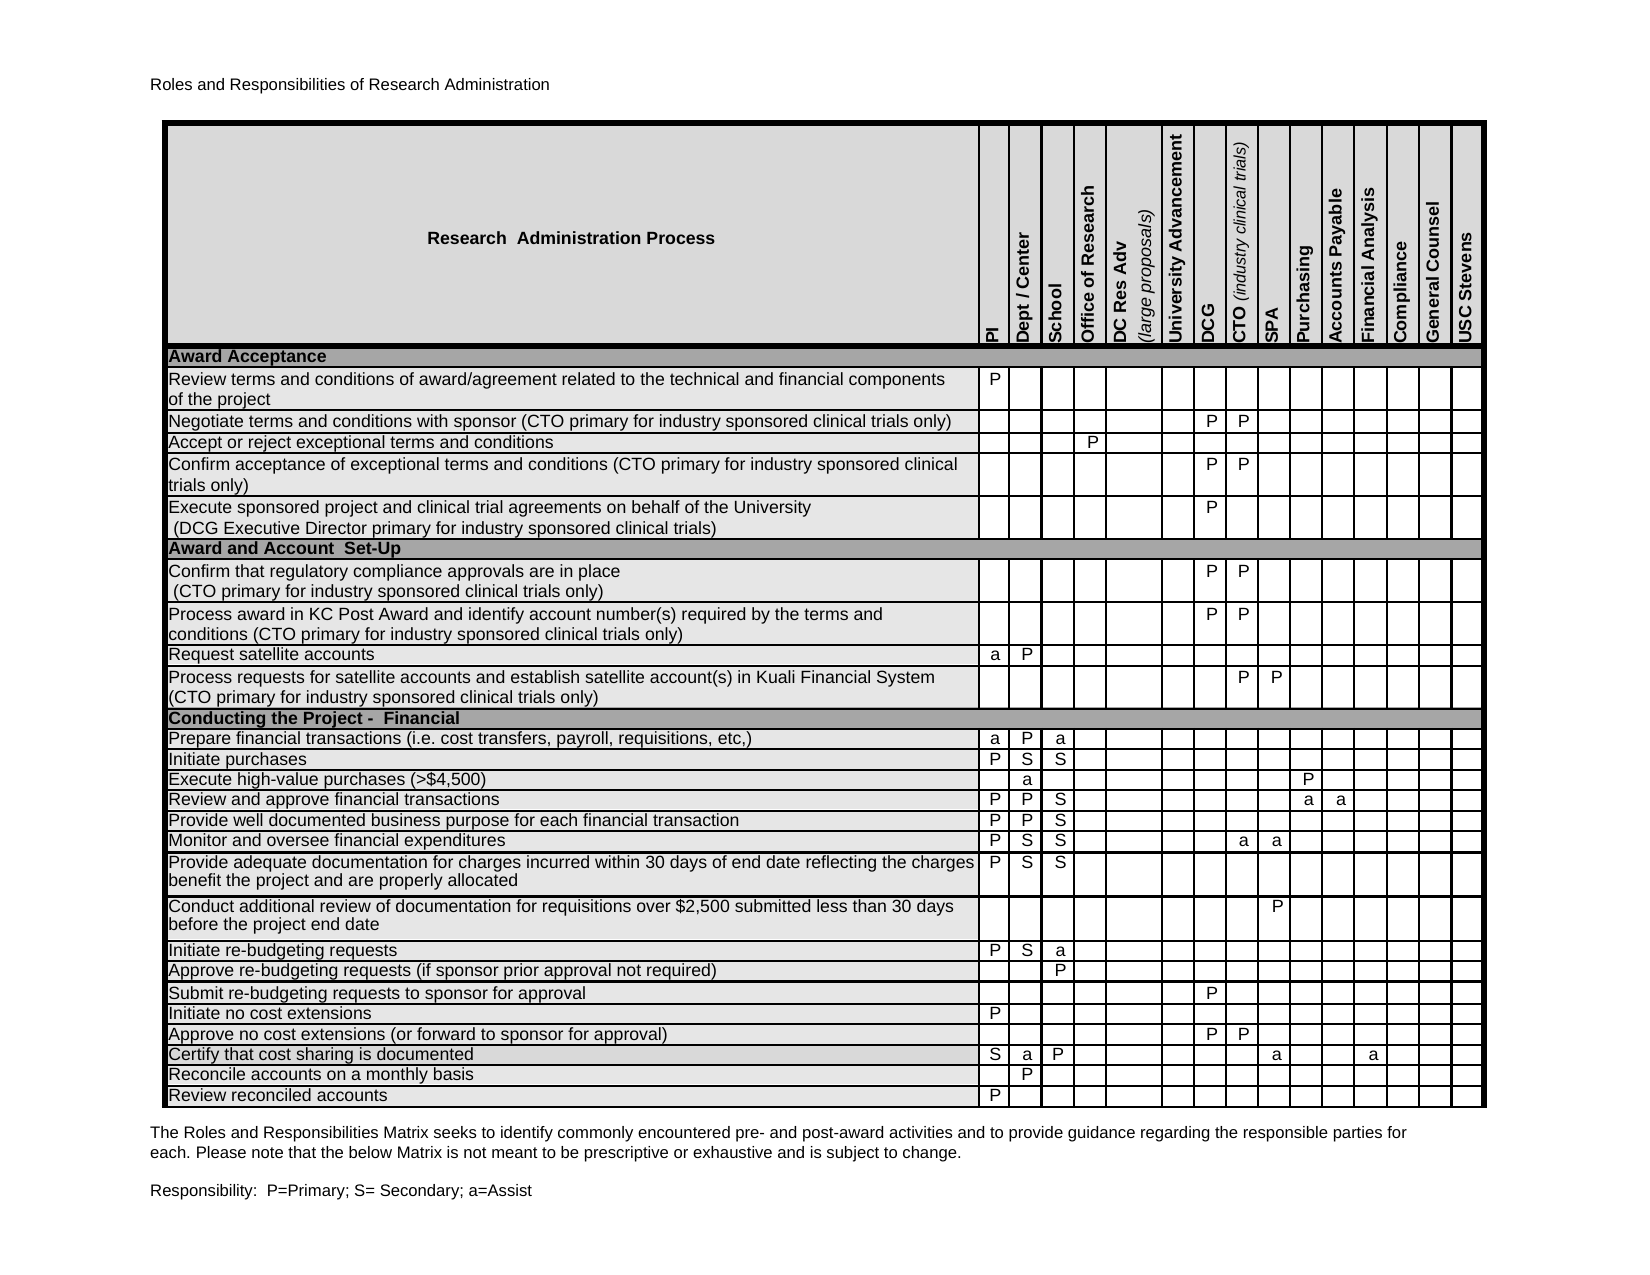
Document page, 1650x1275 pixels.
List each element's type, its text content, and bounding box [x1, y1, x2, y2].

table_cell [1420, 411, 1450, 432]
table_cell Execute high-value purchases (>$4,500) [168, 771, 978, 789]
table_cell [1420, 898, 1450, 939]
table_cell [1388, 898, 1418, 939]
table_cell [1227, 812, 1257, 830]
table_cell P [980, 791, 1008, 809]
table_cell [1388, 771, 1418, 789]
table_cell [1107, 1087, 1161, 1106]
table_cell [1323, 942, 1353, 960]
table_cell [1107, 730, 1161, 748]
table_cell S [1010, 750, 1040, 769]
table_cell P [1227, 667, 1257, 707]
table_cell [1453, 1087, 1481, 1106]
table_cell [1453, 983, 1481, 1003]
table_cell [1323, 411, 1353, 432]
table_cell S [1043, 791, 1073, 809]
table_cell [1420, 454, 1450, 495]
table_cell P [980, 854, 1008, 895]
table_cell [1323, 560, 1353, 601]
table_cell [1163, 646, 1193, 664]
table_cell [1010, 667, 1040, 707]
table_cell [1075, 812, 1105, 830]
table_cell a [1323, 791, 1353, 809]
table_cell Conduct additional review of documentation for requisitions over $2,500 submitted less than 30 days before the project end date [168, 898, 978, 939]
table_cell [1075, 368, 1105, 409]
table_header CTO (industry clinical trials) [1227, 126, 1257, 343]
table_cell [1043, 454, 1073, 495]
table_cell [1010, 411, 1040, 432]
table_cell [1259, 791, 1289, 809]
table_cell [1227, 854, 1257, 895]
table_cell S [1043, 832, 1073, 851]
table_cell [1195, 646, 1225, 664]
table_cell [1420, 854, 1450, 895]
table_cell [1163, 942, 1193, 960]
table_cell [1388, 1005, 1418, 1023]
table_cell [1453, 1025, 1481, 1044]
table_cell [1388, 730, 1418, 748]
table_cell [1453, 962, 1481, 980]
table_header SPA [1259, 126, 1289, 343]
table_cell P [1195, 560, 1225, 601]
table_cell Approve no cost extensions (or forward to sponsor for approval) [168, 1025, 978, 1044]
table_cell [1075, 1005, 1105, 1023]
table_cell P [1043, 962, 1073, 980]
table_cell [1107, 771, 1161, 789]
table_cell [1227, 791, 1257, 809]
table_cell a [1010, 1046, 1040, 1064]
table_cell P [980, 812, 1008, 830]
table_cell [1291, 983, 1321, 1003]
table_cell [1043, 560, 1073, 601]
table_cell [980, 898, 1008, 939]
table_cell [1291, 368, 1321, 409]
table_cell [1453, 560, 1481, 601]
table_cell [1453, 368, 1481, 409]
table_cell [1010, 603, 1040, 644]
table_cell [1420, 983, 1450, 1003]
table_cell [1010, 1025, 1040, 1044]
table_cell [1075, 603, 1105, 644]
table_cell a [1291, 791, 1321, 809]
table_cell [1453, 750, 1481, 769]
table_cell [1323, 1025, 1353, 1044]
table_cell a [1043, 730, 1073, 748]
table_cell [1323, 854, 1353, 895]
table_cell [1043, 411, 1073, 432]
table_cell [1323, 771, 1353, 789]
table_cell [1227, 434, 1257, 452]
table_cell P [1010, 646, 1040, 664]
table_cell [1291, 1066, 1321, 1084]
table_cell [1291, 1087, 1321, 1106]
table_cell [1010, 497, 1040, 538]
table_cell [980, 983, 1008, 1003]
table_cell [1420, 497, 1450, 538]
table_cell [1355, 1087, 1386, 1106]
table_cell [1227, 1087, 1257, 1106]
table_cell [1259, 983, 1289, 1003]
table_cell [1323, 898, 1353, 939]
table_cell [1453, 771, 1481, 789]
table_cell [1420, 1066, 1450, 1084]
table_cell Review terms and conditions of award/agreement related to the technical and financial components of the project [168, 368, 978, 409]
table_cell [1227, 1046, 1257, 1064]
table_cell [1291, 1025, 1321, 1044]
table_cell [1043, 646, 1073, 664]
table_cell [1163, 771, 1193, 789]
table_cell [1323, 1005, 1353, 1023]
table_cell [1043, 667, 1073, 707]
table_cell [1355, 368, 1386, 409]
table_cell [1043, 771, 1073, 789]
table_cell [1291, 411, 1321, 432]
table_cell P [1010, 1066, 1040, 1084]
table_cell P [980, 750, 1008, 769]
table_cell P [1227, 1025, 1257, 1044]
table_cell [1010, 983, 1040, 1003]
table_cell [1388, 1025, 1418, 1044]
table_header Purchasing [1291, 126, 1321, 343]
table_cell a [1043, 942, 1073, 960]
table_cell [1259, 434, 1289, 452]
table_header DC Res Adv (large proposals) [1107, 126, 1161, 343]
table_cell [1291, 454, 1321, 495]
table_cell [1259, 854, 1289, 895]
table_header Financial Analysis [1355, 126, 1386, 343]
table_cell [1355, 1066, 1386, 1084]
table_cell S [1010, 832, 1040, 851]
table_cell [1195, 771, 1225, 789]
table_cell [1163, 812, 1193, 830]
table_cell [1323, 368, 1353, 409]
table_cell Conducting the Project - Financial [168, 710, 1481, 728]
table_cell [1010, 898, 1040, 939]
table_cell [1259, 368, 1289, 409]
table_cell [1420, 560, 1450, 601]
table_cell Award and Account Set-Up [168, 540, 1481, 558]
table_cell [1323, 983, 1353, 1003]
table_cell [1163, 1005, 1193, 1023]
table_cell a [980, 646, 1008, 664]
table_cell [1453, 791, 1481, 809]
table_cell [1163, 603, 1193, 644]
table_cell [1291, 854, 1321, 895]
table_cell [1163, 667, 1193, 707]
table_cell [1323, 497, 1353, 538]
table_cell [1163, 560, 1193, 601]
table_cell [1107, 942, 1161, 960]
table_cell [1453, 854, 1481, 895]
table_cell [1075, 771, 1105, 789]
table_cell [1388, 983, 1418, 1003]
table_cell [1355, 1025, 1386, 1044]
table_cell [1259, 497, 1289, 538]
table_cell [1388, 812, 1418, 830]
table_cell [1195, 1066, 1225, 1084]
table_cell [1453, 454, 1481, 495]
table_cell [1420, 434, 1450, 452]
table_cell P [1195, 983, 1225, 1003]
table_cell [1107, 603, 1161, 644]
table_cell [1259, 1005, 1289, 1023]
table_cell [1453, 497, 1481, 538]
table_cell [1107, 1025, 1161, 1044]
table_cell [1291, 646, 1321, 664]
table_cell [1107, 497, 1161, 538]
table_cell a [1010, 771, 1040, 789]
table_cell [980, 1025, 1008, 1044]
table_cell [980, 560, 1008, 601]
table_cell [1195, 854, 1225, 895]
table_cell [1043, 983, 1073, 1003]
table_cell [1388, 603, 1418, 644]
table_header USC Stevens [1453, 126, 1481, 343]
table_cell [1075, 942, 1105, 960]
table_cell [1195, 1005, 1225, 1023]
table_cell P [1010, 730, 1040, 748]
table_cell a [980, 730, 1008, 748]
table_cell [1195, 791, 1225, 809]
table_cell [1259, 1087, 1289, 1106]
table_cell [1075, 983, 1105, 1003]
table_cell [1259, 1066, 1289, 1084]
table_cell [1259, 812, 1289, 830]
table_cell [1453, 898, 1481, 939]
table_cell [1075, 646, 1105, 664]
table_header University Advancement [1163, 126, 1193, 343]
table_cell [1195, 368, 1225, 409]
table_cell Process requests for satellite accounts and establish satellite account(s) in Kuali Financial System (CTO primary for industry sponsored clinical trials only) [168, 667, 978, 707]
table_cell [1420, 730, 1450, 748]
table_cell [1355, 667, 1386, 707]
table_cell [1107, 454, 1161, 495]
table_cell P [1259, 898, 1289, 939]
table_cell [1107, 898, 1161, 939]
table_cell [1323, 454, 1353, 495]
table_cell [1163, 411, 1193, 432]
table_cell [1291, 497, 1321, 538]
table_cell P [980, 832, 1008, 851]
table_header Research Administration Process [168, 126, 978, 343]
table_cell [1291, 750, 1321, 769]
table_cell [1420, 1005, 1450, 1023]
table_cell [1420, 812, 1450, 830]
table_header Compliance [1388, 126, 1418, 343]
table_cell [1107, 983, 1161, 1003]
table_cell [1355, 983, 1386, 1003]
table_cell [1075, 730, 1105, 748]
table_cell [980, 667, 1008, 707]
table_cell P [1227, 603, 1257, 644]
table_cell [1420, 791, 1450, 809]
table_cell [980, 771, 1008, 789]
table_cell [1388, 1066, 1418, 1084]
table_cell [1453, 1046, 1481, 1064]
table_cell [1291, 942, 1321, 960]
table_cell P [1010, 812, 1040, 830]
table_cell [1291, 603, 1321, 644]
table_cell [1355, 411, 1386, 432]
table_cell [1195, 667, 1225, 707]
table_cell [1010, 1005, 1040, 1023]
table_cell S [1010, 854, 1040, 895]
table_header Dept / Center [1010, 126, 1040, 343]
table_cell [980, 434, 1008, 452]
table_cell Reconcile accounts on a monthly basis [168, 1066, 978, 1084]
table_cell [1453, 646, 1481, 664]
table_cell [1259, 560, 1289, 601]
table_cell Submit re-budgeting requests to sponsor for approval [168, 983, 978, 1003]
table_cell [1195, 750, 1225, 769]
table_cell [1227, 497, 1257, 538]
table_cell [1227, 1066, 1257, 1084]
table_cell [1259, 750, 1289, 769]
table_cell [1010, 962, 1040, 980]
table_cell [1163, 1066, 1193, 1084]
table_cell [1227, 1005, 1257, 1023]
table_cell [1075, 1046, 1105, 1064]
table_cell Monitor and oversee financial expenditures [168, 832, 978, 851]
table_cell [1388, 560, 1418, 601]
table_cell Execute sponsored project and clinical trial agreements on behalf of the University (DCG Executive Director primary for industry sponsored clinical trials) [168, 497, 978, 538]
table_cell a [1355, 1046, 1386, 1064]
table_header Office of Research [1075, 126, 1105, 343]
table_cell [1323, 603, 1353, 644]
table_cell [1075, 962, 1105, 980]
table_cell Request satellite accounts [168, 646, 978, 664]
table_cell [1107, 1005, 1161, 1023]
table_cell [1291, 730, 1321, 748]
table_cell [1453, 1005, 1481, 1023]
table_cell [1227, 962, 1257, 980]
table_cell [1323, 832, 1353, 851]
table_cell [1388, 832, 1418, 851]
table_cell [1291, 1005, 1321, 1023]
table_cell [1453, 411, 1481, 432]
table_cell [1107, 791, 1161, 809]
table_cell P [1195, 411, 1225, 432]
table_cell P [1075, 434, 1105, 452]
table_cell [1010, 560, 1040, 601]
table_cell S [980, 1046, 1008, 1064]
table_cell [1075, 791, 1105, 809]
table_cell [1420, 1087, 1450, 1106]
table_cell [1420, 750, 1450, 769]
table_cell [1388, 1087, 1418, 1106]
table_cell [1107, 750, 1161, 769]
table_cell [1075, 1025, 1105, 1044]
table_cell [1163, 1025, 1193, 1044]
table_cell [1453, 812, 1481, 830]
table_cell [1195, 1087, 1225, 1106]
table_cell [1107, 854, 1161, 895]
table_cell [1043, 1066, 1073, 1084]
table_cell [1227, 750, 1257, 769]
table_cell [1388, 454, 1418, 495]
table_cell [1163, 497, 1193, 538]
table_cell [1075, 497, 1105, 538]
table_cell P [1195, 497, 1225, 538]
table_cell [1388, 434, 1418, 452]
table_cell Provide adequate documentation for charges incurred within 30 days of end date reflecting the charges benefit the project and are properly allocated [168, 854, 978, 895]
table_cell [1388, 942, 1418, 960]
table_cell [1323, 1087, 1353, 1106]
table_cell Prepare financial transactions (i.e. cost transfers, payroll, requisitions, etc,) [168, 730, 978, 748]
table_cell [1355, 898, 1386, 939]
table_header DCG [1195, 126, 1225, 343]
table_cell [1355, 854, 1386, 895]
table_cell Confirm acceptance of exceptional terms and conditions (CTO primary for industry sponsored clinical trials only) [168, 454, 978, 495]
table_cell [1043, 1005, 1073, 1023]
table_cell [1163, 434, 1193, 452]
table_cell [1107, 832, 1161, 851]
table_cell [1163, 1087, 1193, 1106]
table_cell [1227, 942, 1257, 960]
table_cell P [1195, 454, 1225, 495]
table_cell P [1259, 667, 1289, 707]
table_cell [1420, 667, 1450, 707]
table_cell [1259, 411, 1289, 432]
table_cell [1388, 368, 1418, 409]
table_cell [1075, 832, 1105, 851]
table_cell [1259, 730, 1289, 748]
table_cell [1043, 603, 1073, 644]
table_cell [1453, 434, 1481, 452]
table_cell [1043, 1025, 1073, 1044]
table_cell [1420, 962, 1450, 980]
table_header General Counsel [1420, 126, 1450, 343]
table_cell Initiate no cost extensions [168, 1005, 978, 1023]
table_cell S [1043, 750, 1073, 769]
table_cell [1195, 942, 1225, 960]
table_cell [1323, 750, 1353, 769]
table_cell [1163, 454, 1193, 495]
table_cell [1291, 667, 1321, 707]
table_cell [1075, 750, 1105, 769]
table_cell [1420, 1046, 1450, 1064]
table_cell [1355, 812, 1386, 830]
table_cell [1388, 791, 1418, 809]
table_cell [1195, 962, 1225, 980]
table_cell P [1227, 560, 1257, 601]
table_cell [1043, 434, 1073, 452]
table_cell [1453, 1066, 1481, 1084]
table_cell Certify that cost sharing is documented [168, 1046, 978, 1064]
table_cell [1323, 730, 1353, 748]
table_cell [1163, 898, 1193, 939]
table_cell [1195, 730, 1225, 748]
table_cell [1163, 791, 1193, 809]
table_cell [1355, 603, 1386, 644]
table_cell [1323, 812, 1353, 830]
table_cell [1195, 898, 1225, 939]
table_cell Confirm that regulatory compliance approvals are in place (CTO primary for industry sponsored clinical trials only) [168, 560, 978, 601]
table_cell [1107, 1046, 1161, 1064]
table_cell [1043, 1087, 1073, 1106]
table_cell [1075, 1066, 1105, 1084]
table_cell [1420, 832, 1450, 851]
table_cell [1107, 434, 1161, 452]
table_cell Review reconciled accounts [168, 1087, 978, 1106]
table_cell [1323, 646, 1353, 664]
table_cell Initiate purchases [168, 750, 978, 769]
table_cell [1075, 854, 1105, 895]
table_cell Process award in KC Post Award and identify account number(s) required by the terms and conditions (CTO primary for industry sponsored clinical trials only) [168, 603, 978, 644]
table_cell [1355, 1005, 1386, 1023]
table_cell P [980, 942, 1008, 960]
table_cell Accept or reject exceptional terms and conditions [168, 434, 978, 452]
table_cell [1107, 1066, 1161, 1084]
table_header PI [980, 126, 1008, 343]
table_cell [1420, 646, 1450, 664]
table_cell [1323, 1066, 1353, 1084]
table_cell [1227, 730, 1257, 748]
table_cell [1453, 603, 1481, 644]
table_cell [1075, 560, 1105, 601]
table_cell [1227, 646, 1257, 664]
table_cell [1388, 1046, 1418, 1064]
table_cell P [980, 1005, 1008, 1023]
table_cell P [1195, 603, 1225, 644]
table_cell [1355, 560, 1386, 601]
table_cell [1075, 1087, 1105, 1106]
table_cell [1388, 750, 1418, 769]
table_cell S [1043, 812, 1073, 830]
table_cell [1291, 1046, 1321, 1064]
table_cell [1043, 368, 1073, 409]
table_cell [1195, 812, 1225, 830]
table_cell [1163, 962, 1193, 980]
table_cell [1291, 560, 1321, 601]
table_cell [1163, 730, 1193, 748]
table_cell [1227, 983, 1257, 1003]
table_cell [1259, 454, 1289, 495]
table_cell [1259, 942, 1289, 960]
table_cell P [1043, 1046, 1073, 1064]
table_cell [1043, 898, 1073, 939]
table_header Accounts Payable [1323, 126, 1353, 343]
table_cell [1075, 898, 1105, 939]
table_cell Initiate re-budgeting requests [168, 942, 978, 960]
table_cell [1420, 603, 1450, 644]
table_cell [1453, 730, 1481, 748]
table_cell [1355, 646, 1386, 664]
table_cell [1291, 812, 1321, 830]
table_cell [1355, 942, 1386, 960]
table_cell [1259, 646, 1289, 664]
table_cell [1227, 771, 1257, 789]
table_cell [1227, 898, 1257, 939]
table_cell [1323, 667, 1353, 707]
table_cell [1355, 454, 1386, 495]
table_cell P [1227, 454, 1257, 495]
table_cell [1323, 434, 1353, 452]
table_cell Provide well documented business purpose for each financial transaction [168, 812, 978, 830]
table_cell [1323, 1046, 1353, 1064]
table_cell [1107, 812, 1161, 830]
table_cell [1163, 983, 1193, 1003]
table_cell [980, 603, 1008, 644]
table_cell [1453, 942, 1481, 960]
table_cell [1355, 497, 1386, 538]
table_cell [1291, 898, 1321, 939]
table_cell [1227, 368, 1257, 409]
table_cell [1107, 667, 1161, 707]
table_cell [1420, 1025, 1450, 1044]
table_cell [1075, 411, 1105, 432]
table_cell [1259, 1025, 1289, 1044]
table_cell S [1010, 942, 1040, 960]
table_cell [1355, 434, 1386, 452]
table_cell [1107, 368, 1161, 409]
table_cell [1043, 497, 1073, 538]
table_cell [1388, 854, 1418, 895]
table_cell [1453, 667, 1481, 707]
table_cell [1195, 434, 1225, 452]
table_cell [1259, 771, 1289, 789]
table_cell [1075, 454, 1105, 495]
table_cell P [1010, 791, 1040, 809]
table_cell [1420, 771, 1450, 789]
table_cell [1010, 434, 1040, 452]
table_cell [1355, 832, 1386, 851]
table_cell [1107, 962, 1161, 980]
table_cell Award Acceptance [168, 349, 1481, 366]
table_cell [1107, 411, 1161, 432]
table_cell [1107, 646, 1161, 664]
table_cell [1163, 750, 1193, 769]
table_cell [1163, 1046, 1193, 1064]
table_cell [1291, 832, 1321, 851]
table_cell [1388, 497, 1418, 538]
table_cell [1163, 854, 1193, 895]
table_cell [980, 497, 1008, 538]
table_cell [980, 1066, 1008, 1084]
table_cell [1291, 434, 1321, 452]
table_cell [1355, 771, 1386, 789]
table_cell [1107, 560, 1161, 601]
table_cell [1075, 667, 1105, 707]
table_cell Review and approve financial transactions [168, 791, 978, 809]
table_cell Approve re-budgeting requests (if sponsor prior approval not required) [168, 962, 978, 980]
table_cell [1195, 832, 1225, 851]
table_cell [1010, 368, 1040, 409]
table_cell S [1043, 854, 1073, 895]
table_cell [1323, 962, 1353, 980]
table_cell a [1259, 832, 1289, 851]
table_cell [1195, 1046, 1225, 1064]
table_cell [1259, 962, 1289, 980]
table_cell [980, 962, 1008, 980]
table_cell a [1259, 1046, 1289, 1064]
table_cell P [1291, 771, 1321, 789]
table_cell Negotiate terms and conditions with sponsor (CTO primary for industry sponsored clinical trials only) [168, 411, 978, 432]
table_cell [1259, 603, 1289, 644]
table_cell [1163, 832, 1193, 851]
table_cell P [980, 368, 1008, 409]
table_cell a [1227, 832, 1257, 851]
table_cell P [1227, 411, 1257, 432]
table_cell [980, 411, 1008, 432]
table_cell [980, 454, 1008, 495]
table_cell [1388, 411, 1418, 432]
table_cell [1355, 750, 1386, 769]
table_cell P [980, 1087, 1008, 1106]
table_cell [1388, 646, 1418, 664]
table_cell [1355, 730, 1386, 748]
table_cell [1291, 962, 1321, 980]
table_cell [1388, 667, 1418, 707]
table_header School [1043, 126, 1073, 343]
table_cell [1355, 962, 1386, 980]
table_cell P [1195, 1025, 1225, 1044]
table_cell [1355, 791, 1386, 809]
table_cell [1163, 368, 1193, 409]
table_cell [1453, 832, 1481, 851]
table_cell [1010, 1087, 1040, 1106]
table_cell [1420, 368, 1450, 409]
table_cell [1010, 454, 1040, 495]
table_cell [1388, 962, 1418, 980]
table_cell [1420, 942, 1450, 960]
